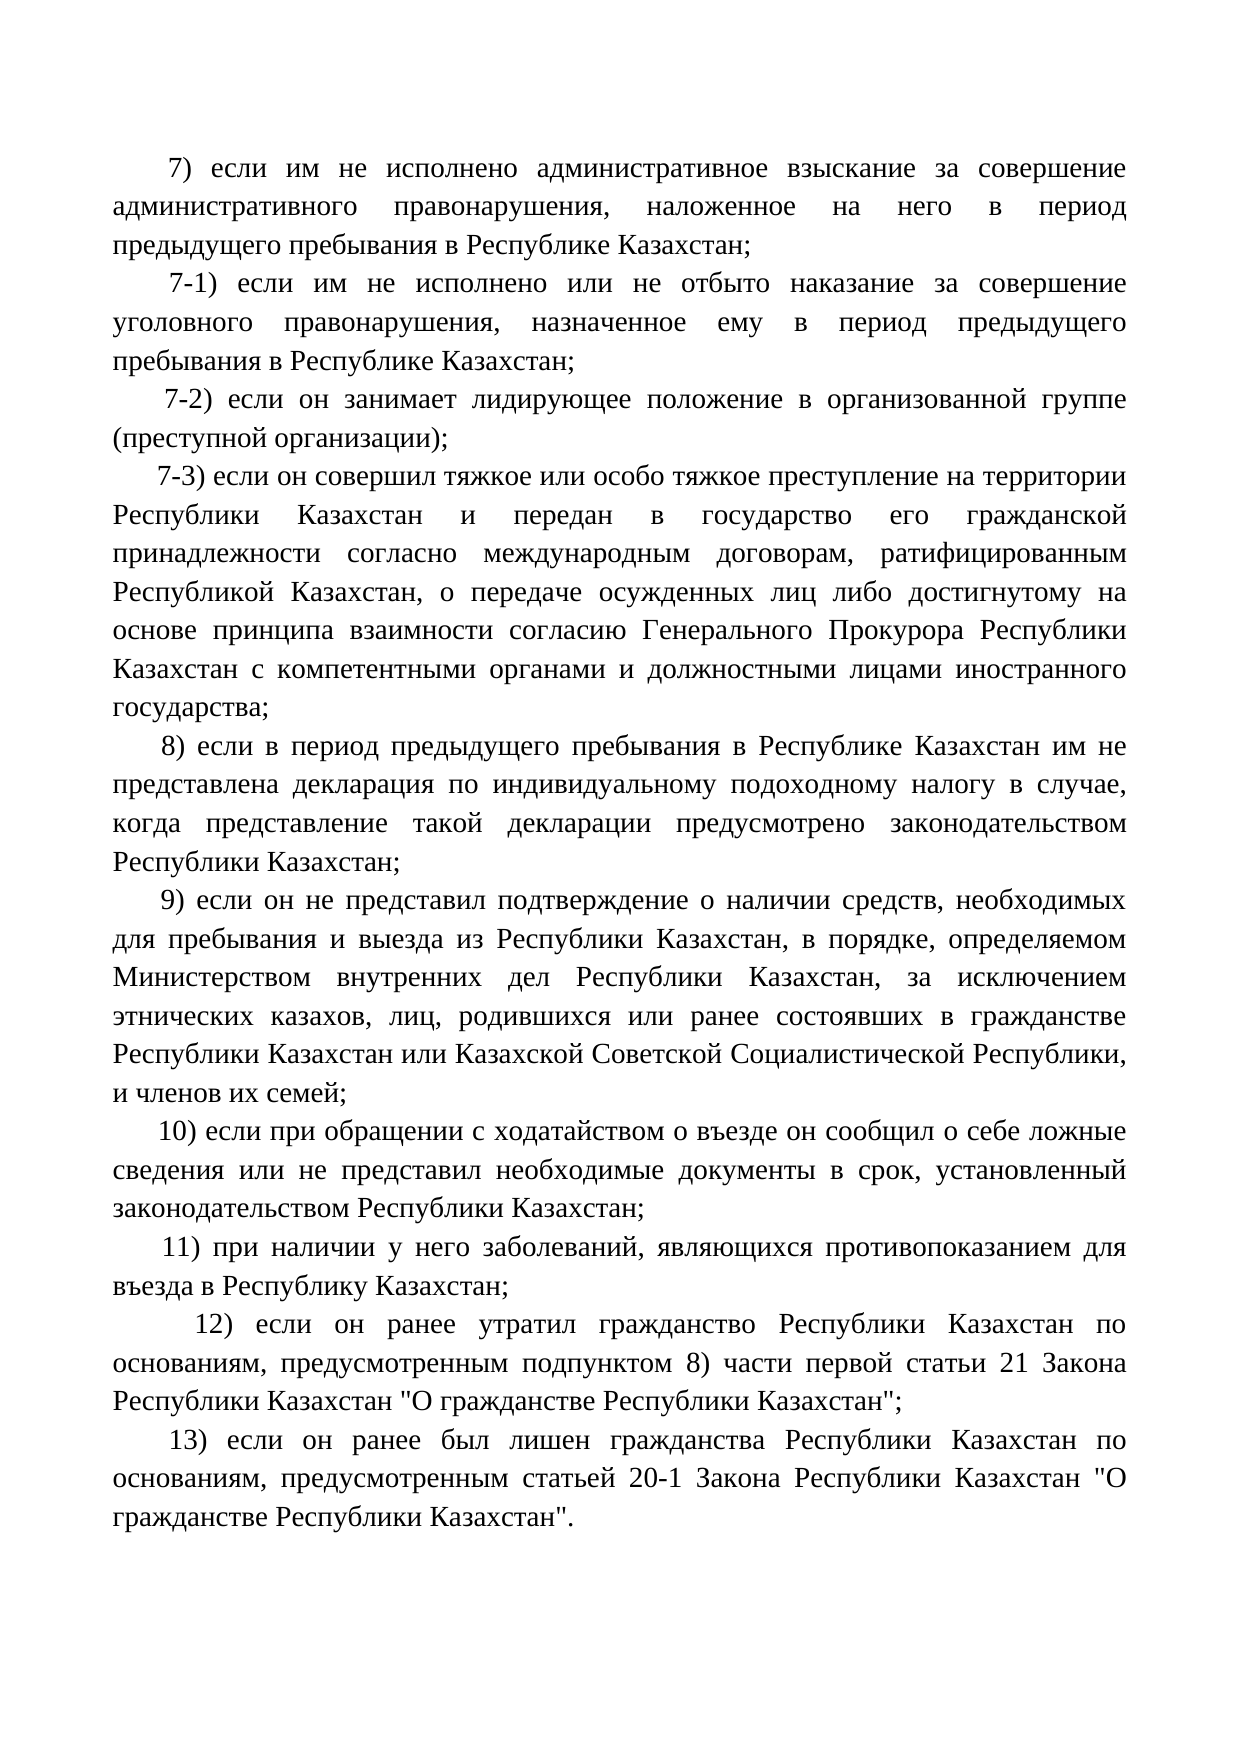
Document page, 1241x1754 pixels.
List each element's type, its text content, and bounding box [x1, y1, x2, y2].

text 7-2) если он занимает лидирующее положение в организованной группе (преступной организации); [112, 381, 1128, 453]
text 8) если в период предыдущего пребывания в Республике Казахстан им не представлена декларация по индивидуальному подоходному налогу в случае, когда представление такой декларации предусмотрено законодательством Республики Казахстан; [112, 728, 1128, 877]
text 13) если он ранее был лишен гражданства Республики Казахстан по основаниям, предусмотренным статьей 20-1 Закона Республики Казахстан "О гражданстве Республики Казахстан". [112, 1422, 1128, 1532]
text 11) при наличии у него заболеваний, являющихся противопоказанием для въезда в Республику Казахстан; [112, 1229, 1128, 1301]
text 12) если он ранее утратил гражданство Республики Казахстан по основаниям, предусмотренным подпунктом 8) части первой статьи 21 Закона Республики Казахстан "О гражданстве Республики Казахстан"; [112, 1306, 1128, 1417]
text 10) если при обращении с ходатайством о въезде он сообщил о себе ложные сведения или не представил необходимые документы в срок, установленный законодательством Республики Казахстан; [112, 1113, 1128, 1224]
text 7-3) если он совершил тяжкое или особо тяжкое преступление на территории Республики Казахстан и передан в государство его гражданской принадлежности согласно международным договорам, ратифицированным Республикой Казахстан, о передаче осужденных лиц либо достигнутому на основе принципа взаимности согласию Генерального Прокурора Республики Казахстан с компетентными органами и должностными лицами иностранного государства; [112, 458, 1128, 723]
text 7) если им не исполнено административное взыскание за совершение административного правонарушения, наложенное на него в период предыдущего пребывания в Республике Казахстан; [112, 150, 1128, 261]
text 7-1) если им не исполнено или не отбыто наказание за совершение уголовного правонарушения, назначенное ему в период предыдущего пребывания в Республике Казахстан; [112, 266, 1128, 376]
text 9) если он не представил подтверждение о наличии средств, необходимых для пребывания и выезда из Республики Казахстан, в порядке, определяемом Министерством внутренних дел Республики Казахстан, за исключением этнических казахов, лиц, родившихся или ранее состоявших в гражданстве Республики Казахстан или Казахской Советской Социалистической Республики, и членов их семей; [112, 882, 1128, 1108]
